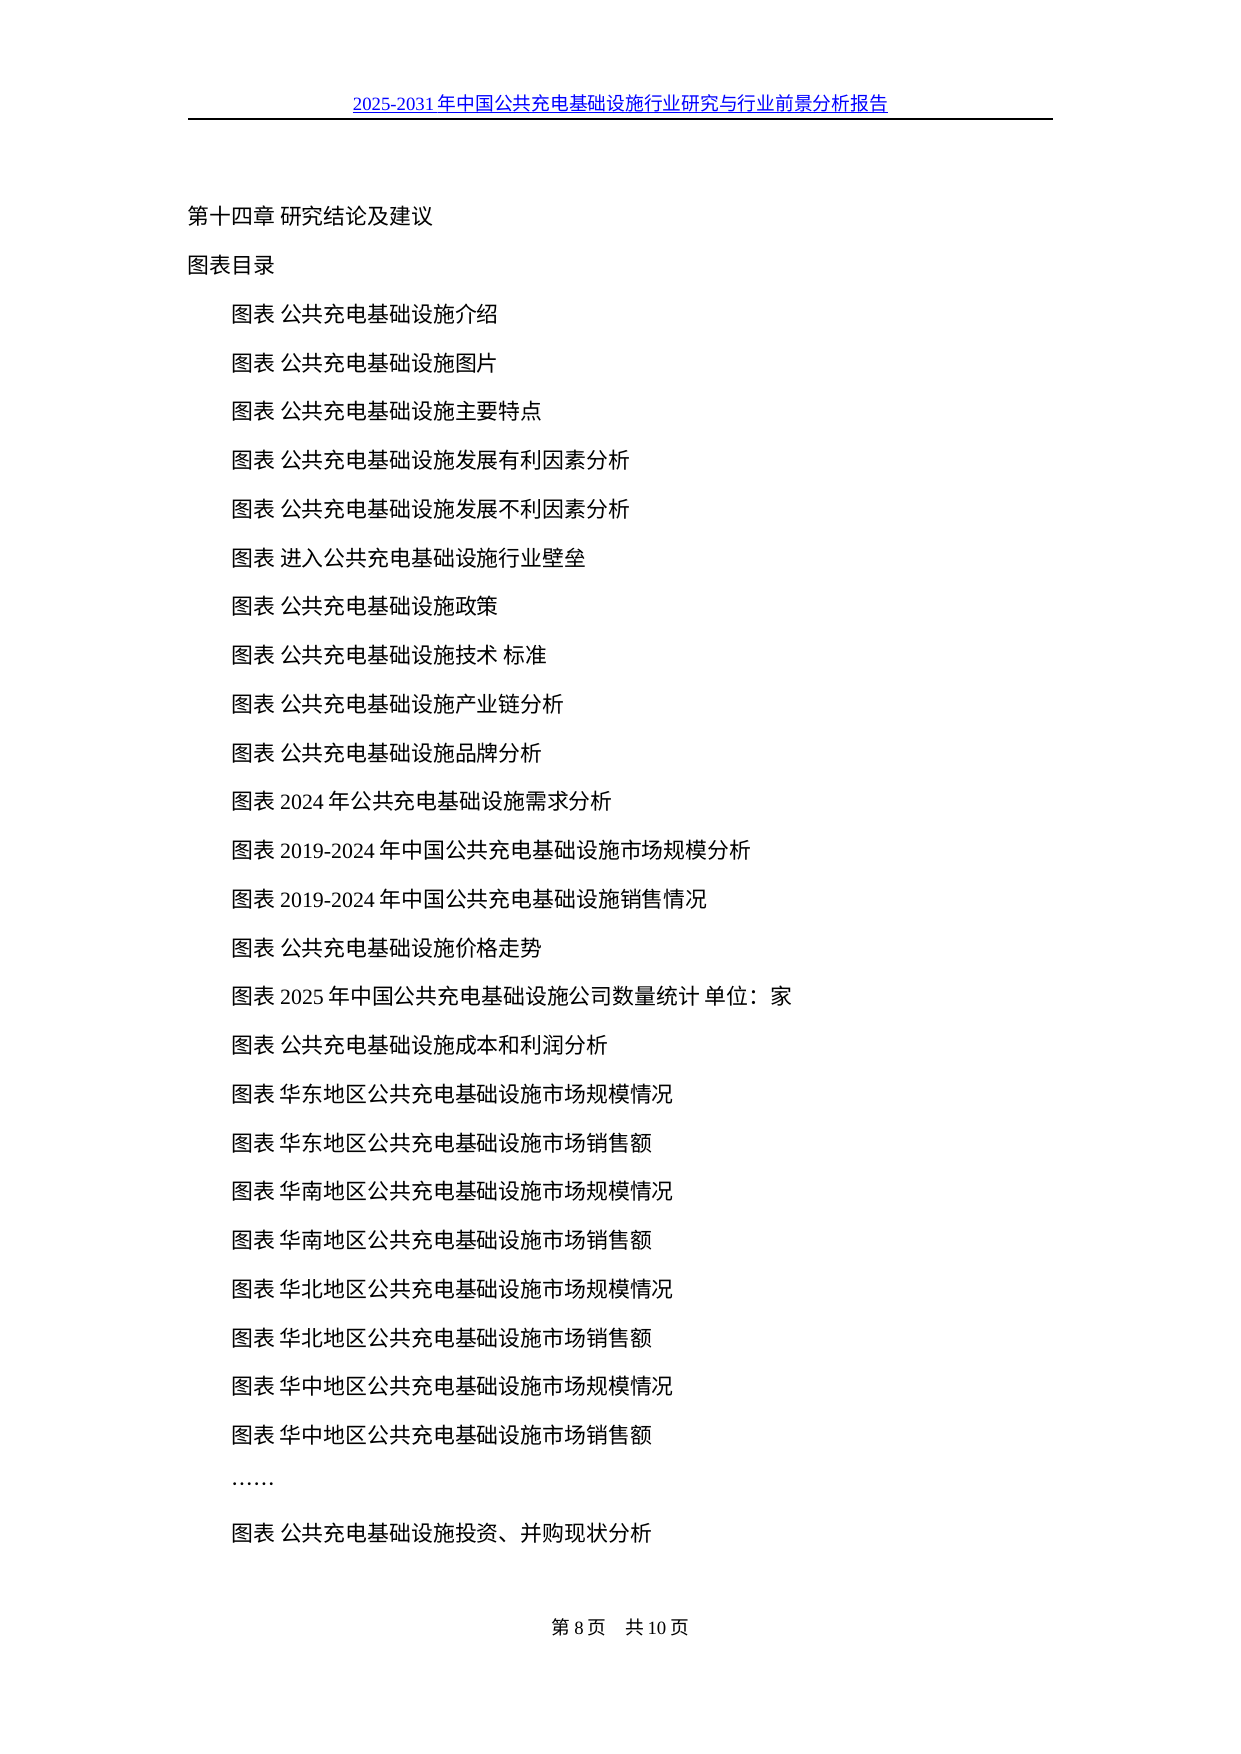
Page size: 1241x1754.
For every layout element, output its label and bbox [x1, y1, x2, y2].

text [187, 150, 1053, 1548]
